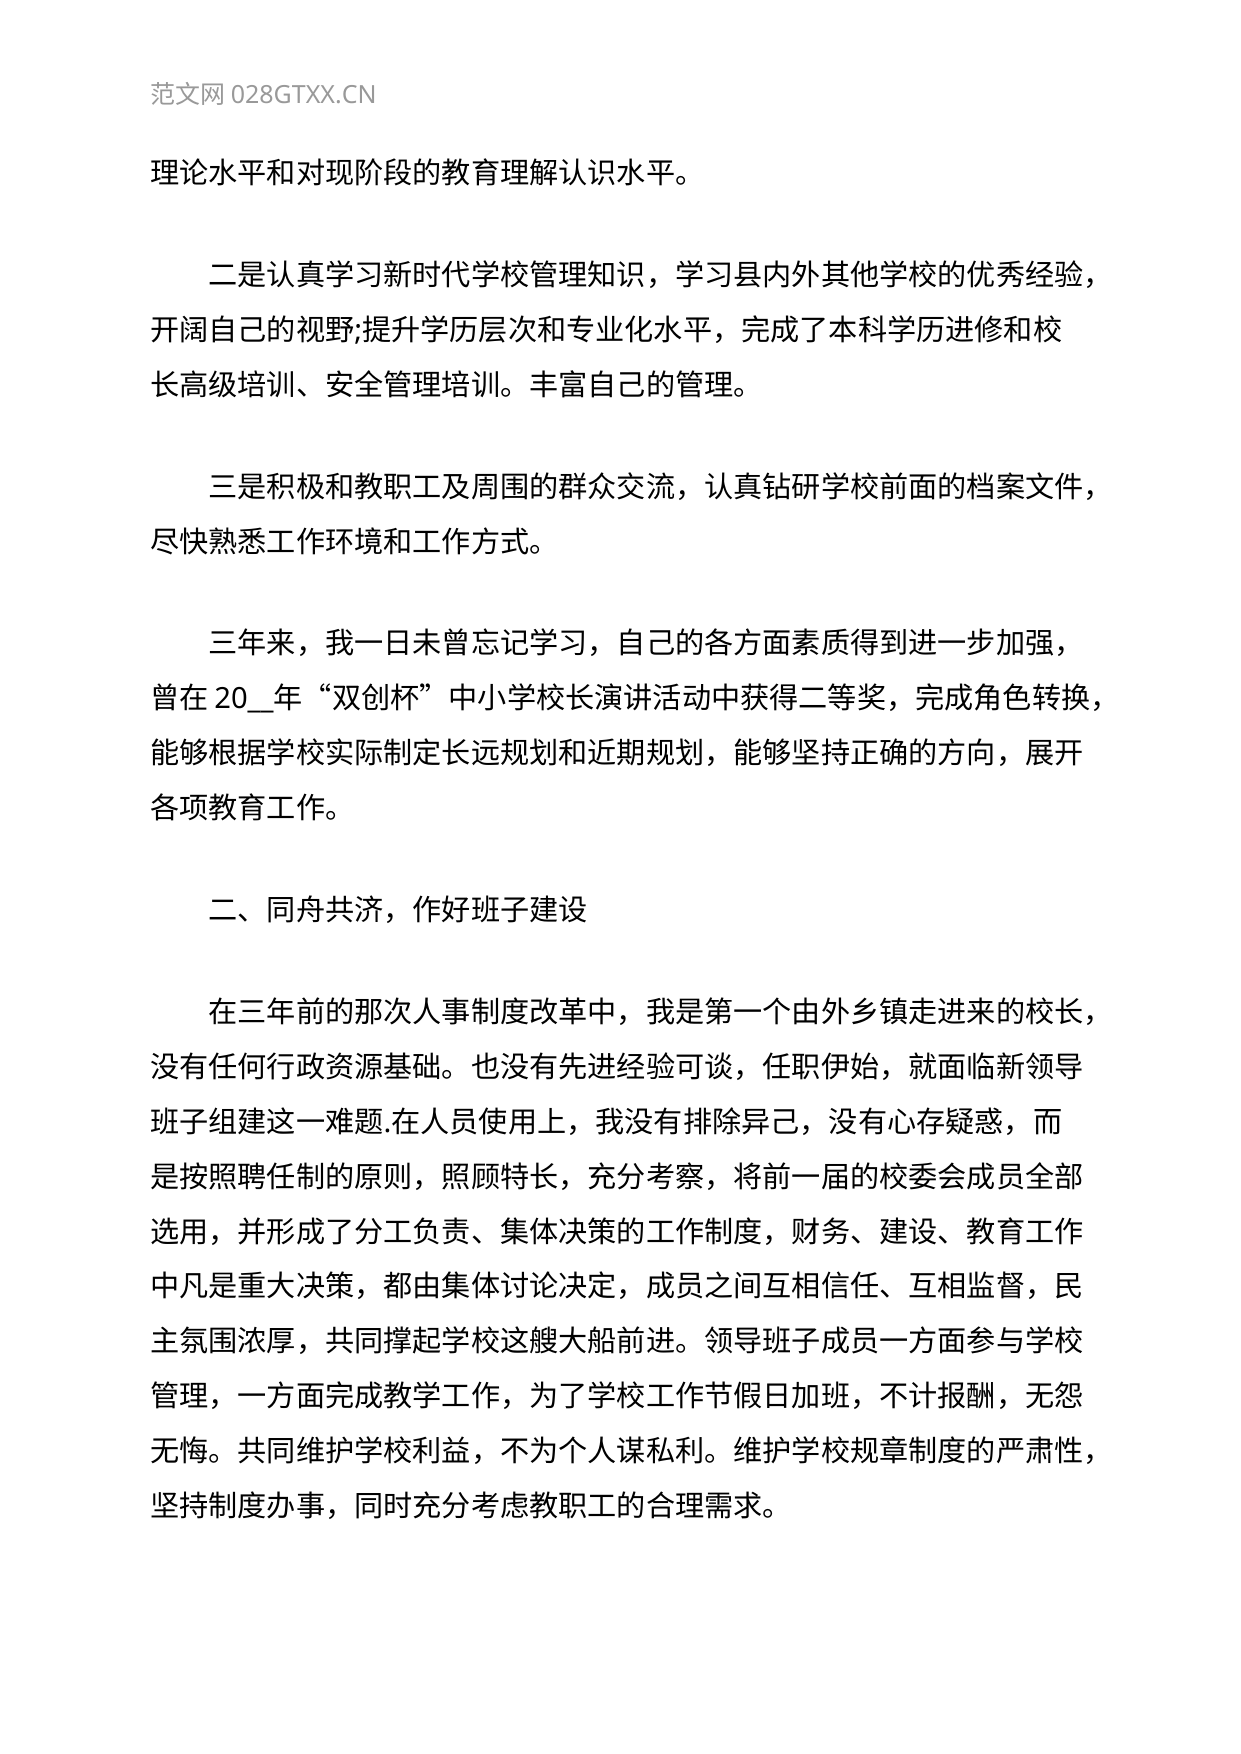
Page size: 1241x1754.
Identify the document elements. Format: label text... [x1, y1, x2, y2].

text 二是认真学习新时代学校管理知识，学习县内外其他学校的优秀经验，开阔自己的视野;提升学历层次和专业化水平，完成了本科学历进修和校长高级培训、安全管理培训。丰富自己的管理。 [150, 252, 1090, 404]
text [150, 150, 1090, 192]
text 二、同舟共济，作好班子建设 [150, 887, 1090, 929]
text 三是积极和教职工及周围的群众交流，认真钻研学校前面的档案文件，尽快熟悉工作环境和工作方式。 [150, 463, 1090, 561]
text 在三年前的那次人事制度改革中，我是第一个由外乡镇走进来的校长，没有任何行政资源基础。也没有先进经验可谈，任职伊始，就面临新领导班子组建这一难题.在人员使用上，我没有排除异己，没有心存疑惑，而是按照聘任制的原则，照顾特长，充分考察，将前一届的校委会成员全部选用，并形成了分工负责、集体决策的工作制度，财务、建设、教育工作中凡是重大决策，都由集体讨论决定，成员之间互相信任、互相监督，民主氛围浓厚，共同撑起学校这艘大船前进。领导班子成员一方面参与学校管理，一方面完成教学工作，为了学校工作节假日加班，不计报酬，无怨无悔。共同维护学校利益，不为个人谋私利。维护学校规章制度的严肃性，坚持制度办事，同时充分考虑教职工的合理需求。 [150, 988, 1090, 1525]
text 三年来，我一日未曾忘记学习，自己的各方面素质得到进一步加强，曾在20__年“双创杯”中小学校长演讲活动中获得二等奖，完成角色转换，能够根据学校实际制定长远规划和近期规划，能够坚持正确的方向，展开各项教育工作。 [150, 620, 1090, 827]
